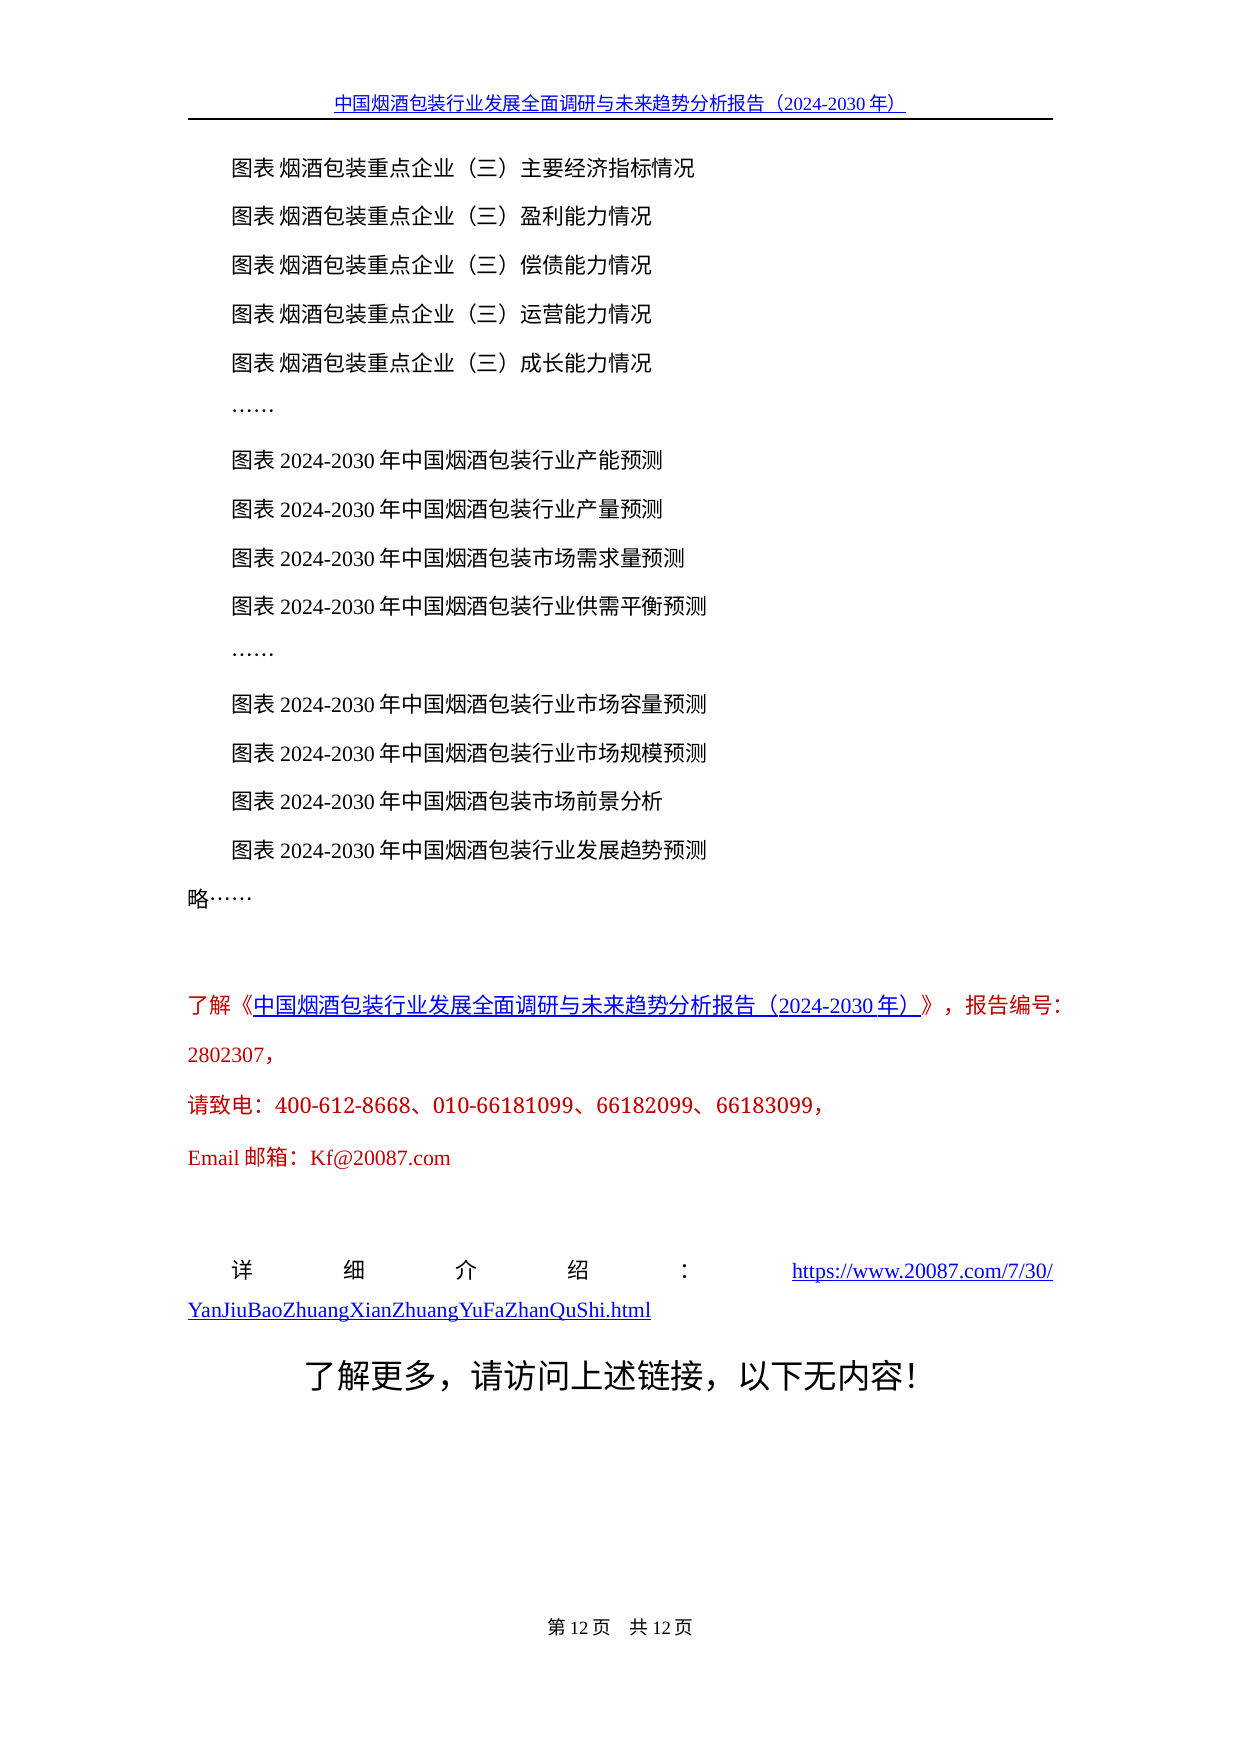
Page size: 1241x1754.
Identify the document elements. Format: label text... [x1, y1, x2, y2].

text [187, 150, 1053, 914]
text 了解《中国烟酒包装行业发展全面调研与未来趋势分析报告（2024-2030年）》，报告编号：2802307， [187, 988, 1053, 1069]
text Email邮箱：Kf@20087.com [187, 1140, 1053, 1172]
title 了解更多，请访问上述链接，以下无内容！ [187, 1342, 1053, 1407]
text 请致电：400-612-8668、010-66181099、66182099、66183099， [187, 1088, 1053, 1121]
text 详细介绍：https://www.20087.com/7/30/YanJiuBaoZhuangXianZhuangYuFaZhanQuShi.html [187, 1253, 1053, 1326]
